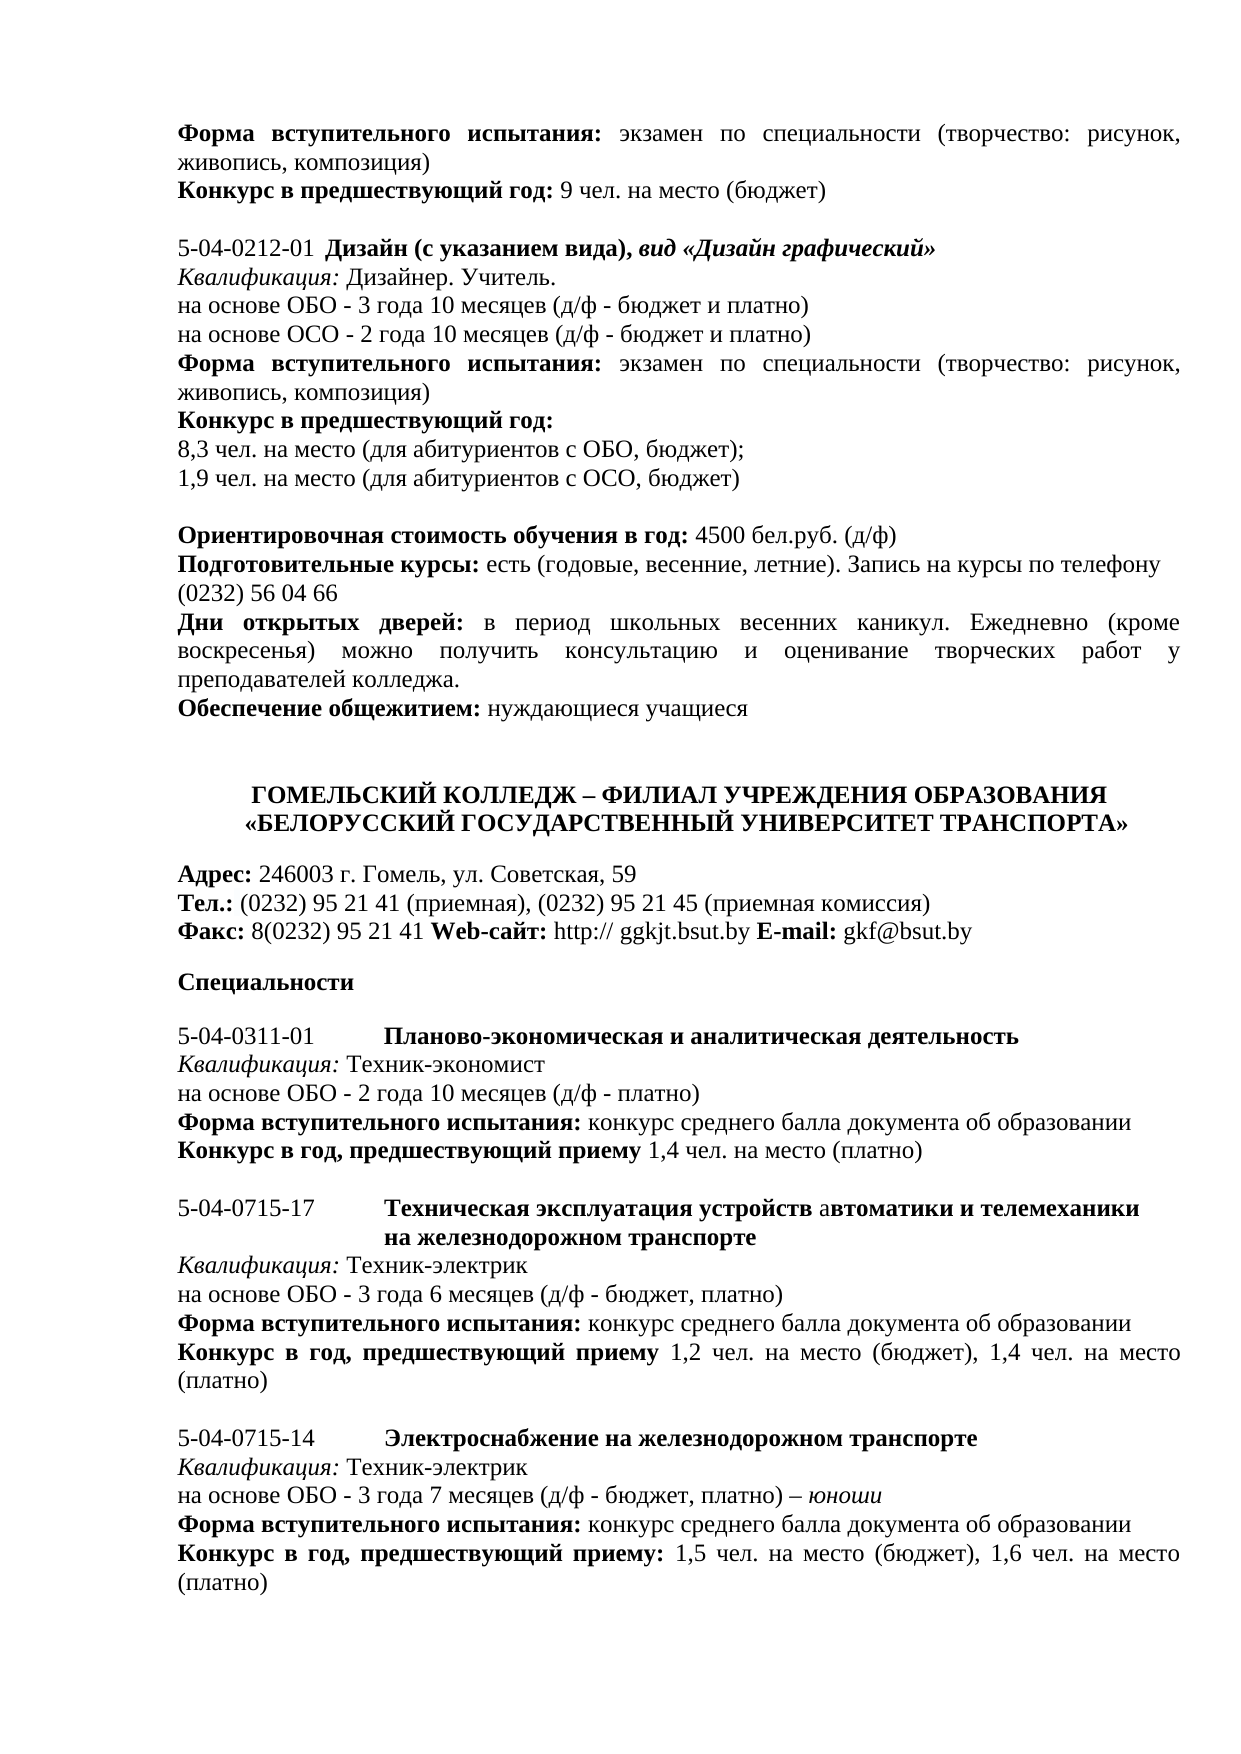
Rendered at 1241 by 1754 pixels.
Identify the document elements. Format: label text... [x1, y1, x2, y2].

text Форма вступительного испытания: экзамен по специальности (творчество: рисунок, живопись, композиция) [177, 118, 1181, 176]
text 8,3 чел. на место (для абитуриентов с ОБО, бюджет); [177, 434, 1181, 463]
text Конкурс в год, предшествующий приему: 1,5 чел. на место (бюджет), 1,6 чел. на место (платно) [177, 1538, 1181, 1595]
text на основе ОБО - 3 года 6 месяцев (д/ф - бюджет, платно) [177, 1279, 1181, 1308]
text Форма вступительного испытания: экзамен по специальности (творчество: рисунок, живопись, композиция) [177, 348, 1181, 406]
text на основе ОБО - 3 года 10 месяцев (д/ф - бюджет и платно) [177, 291, 1192, 319]
text Квалификация: Дизайнер. Учитель. [177, 262, 1181, 291]
text Конкурс в год, предшествующий приему 1,4 чел. на место (платно) [177, 1135, 1181, 1164]
text Специальности [177, 967, 1181, 995]
text Конкурс в год, предшествующий приему 1,2 чел. на место (бюджет), 1,4 чел. на место (платно) [177, 1337, 1181, 1394]
text на железнодорожном транспорте [177, 1222, 1181, 1250]
text Форма вступительного испытания: конкурс среднего балла документа об образовании [177, 1308, 1181, 1337]
text Квалификация: Техник-электрик [177, 1250, 1181, 1279]
text Подготовительные курсы: есть (годовые, весенние, летние). Запись на курсы по телефону (0232) 56 04 66 [177, 549, 1181, 607]
text Квалификация: Техник-электрик [177, 1452, 1181, 1480]
text Квалификация: Техник-экономист [177, 1049, 1181, 1078]
text Ориентировочная стоимость обучения в год: 4500 бел.руб. (д/ф) [177, 521, 1181, 549]
text 5-04-0715-14 Электроснабжение на железнодорожном транспорте [177, 1423, 1181, 1452]
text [177, 1509, 1181, 1538]
text на основе ОСО - 2 года 10 месяцев (д/ф - бюджет и платно) [177, 319, 1181, 348]
text Форма вступительного испытания: конкурс среднего балла документа об образовании [177, 1107, 1181, 1135]
text 5-04-0212-01 Дизайн (с указанием вида), вид «Дизайн графический» [177, 233, 1192, 262]
text Обеспечение общежитием: нуждающиеся учащиеся [177, 693, 1181, 722]
text 5-04-0311-01 Планово-экономическая и аналитическая деятельность [177, 1024, 1181, 1049]
text 5-04-0715-17 Техническая эксплуатация устройств автоматики и телемеханики [177, 1193, 1181, 1222]
text Конкурс в предшествующий год: 9 чел. на место (бюджет) [177, 176, 1181, 204]
text гОМЕЛЬСКИЙ кОЛЛЕДЖ – фИЛИАЛ уЧРЕЖДЕНИЯ ОБРАЗОВАНИЯ [177, 780, 1181, 808]
text Конкурс в предшествующий год: [177, 406, 1181, 434]
text 1,9 чел. на место (для абитуриентов с ОСО, бюджет) [177, 463, 1181, 492]
text «бЕЛОРУССКИЙ гОСУДАРСТВЕННЫЙ УНИВЕРСИТЕТ ТРАНСПОРТА» [177, 808, 1196, 837]
text на основе ОБО - 3 года 7 месяцев (д/ф - бюджет, платно) – юноши [177, 1480, 1181, 1509]
text Адрес: 246003 г. Гомель, ул. Советская, 59 [177, 859, 1181, 888]
text на основе ОБО - 2 года 10 месяцев (д/ф - платно) [177, 1078, 1181, 1107]
text Факс: 8(0232) 95 21 41 Web-сайт: http:// ggkjt.bsut.by E-mail: gkf@bsut.by [177, 916, 1181, 945]
text Тел.: (0232) 95 21 41 (приемная), (0232) 95 21 45 (приемная комиссия) [240, 888, 1181, 916]
text Дни открытых дверей: в период школьных весенних каникул. Ежедневно (кроме воскресенья) можно получить консультацию и оценивание творческих работ у преподавателей колледжа. [177, 607, 1181, 693]
